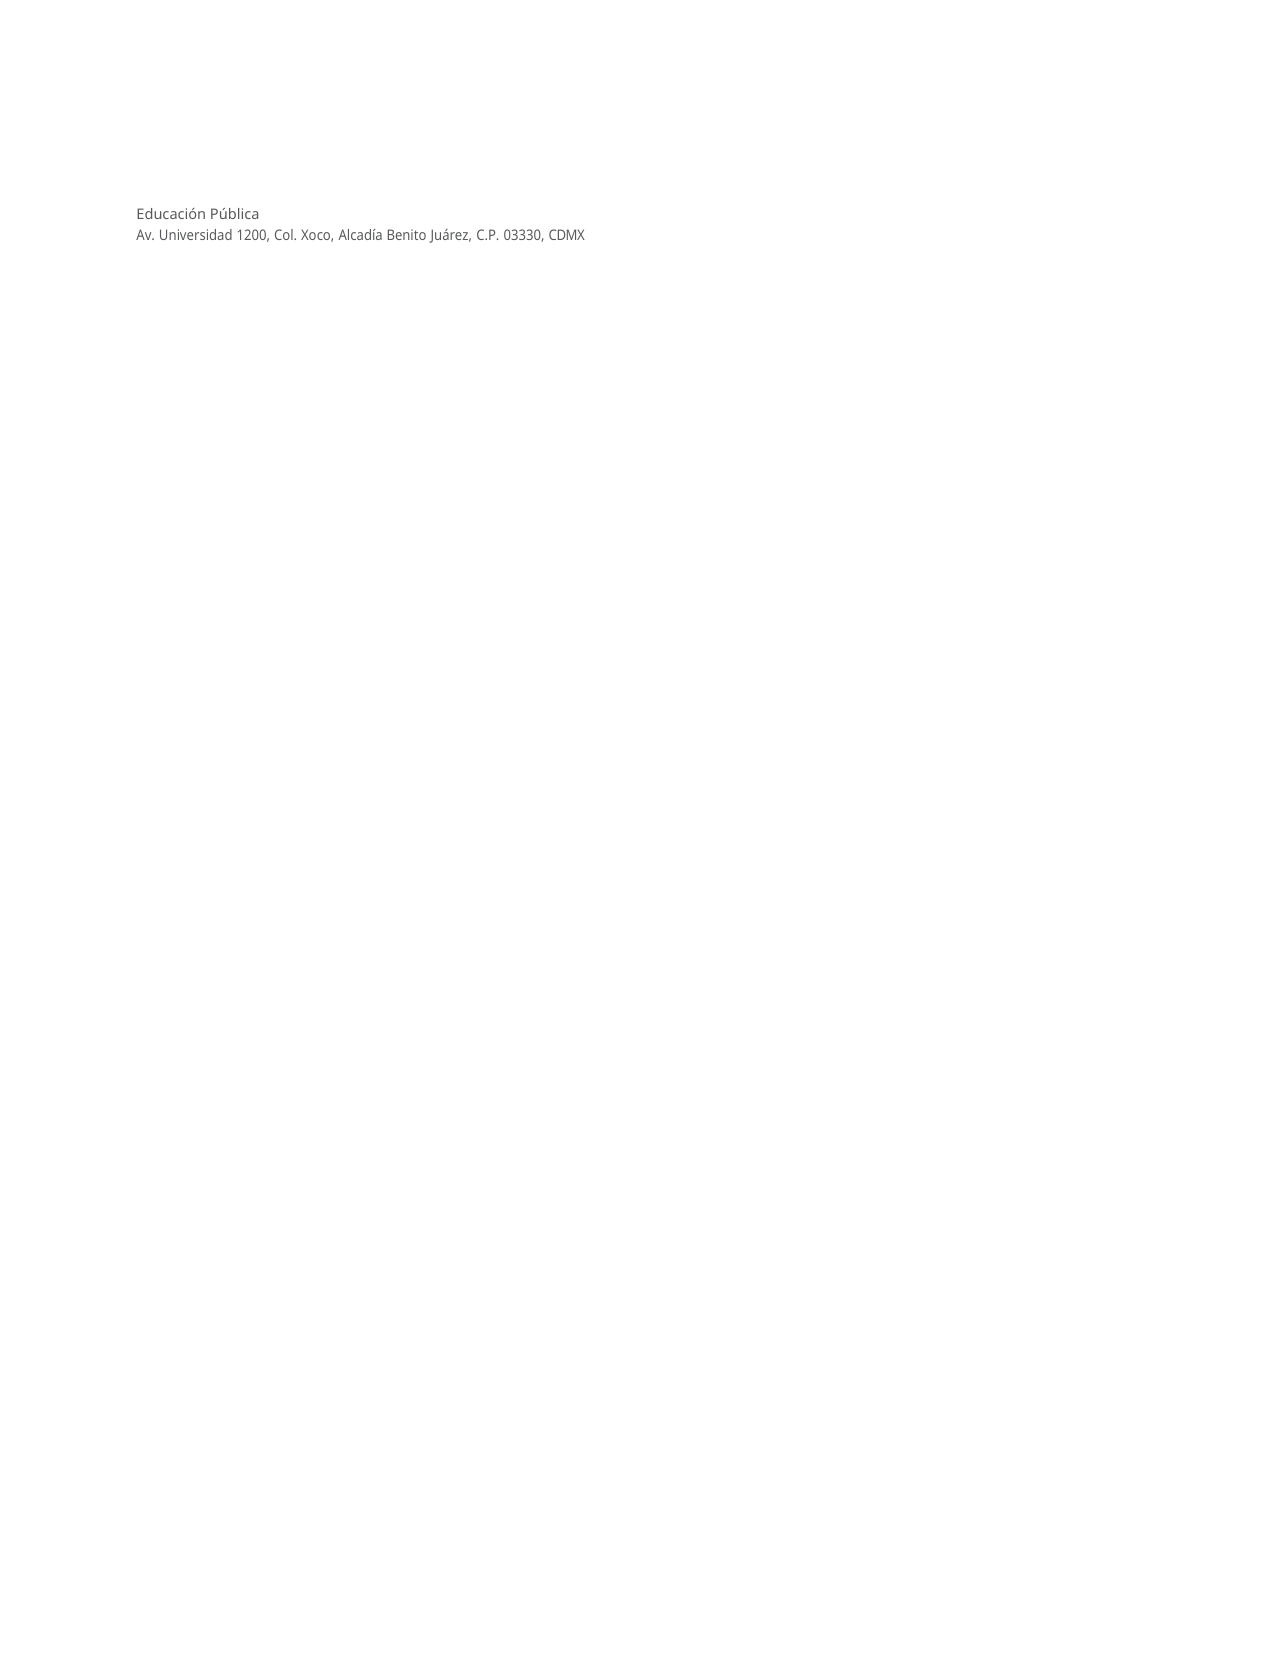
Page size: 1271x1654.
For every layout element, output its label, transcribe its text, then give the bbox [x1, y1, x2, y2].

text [136, 189, 733, 224]
text Av. Universidad 1200, Col. Xoco, Alcadía Benito Juárez, C.P. 03330, CDMX [136, 224, 1217, 244]
